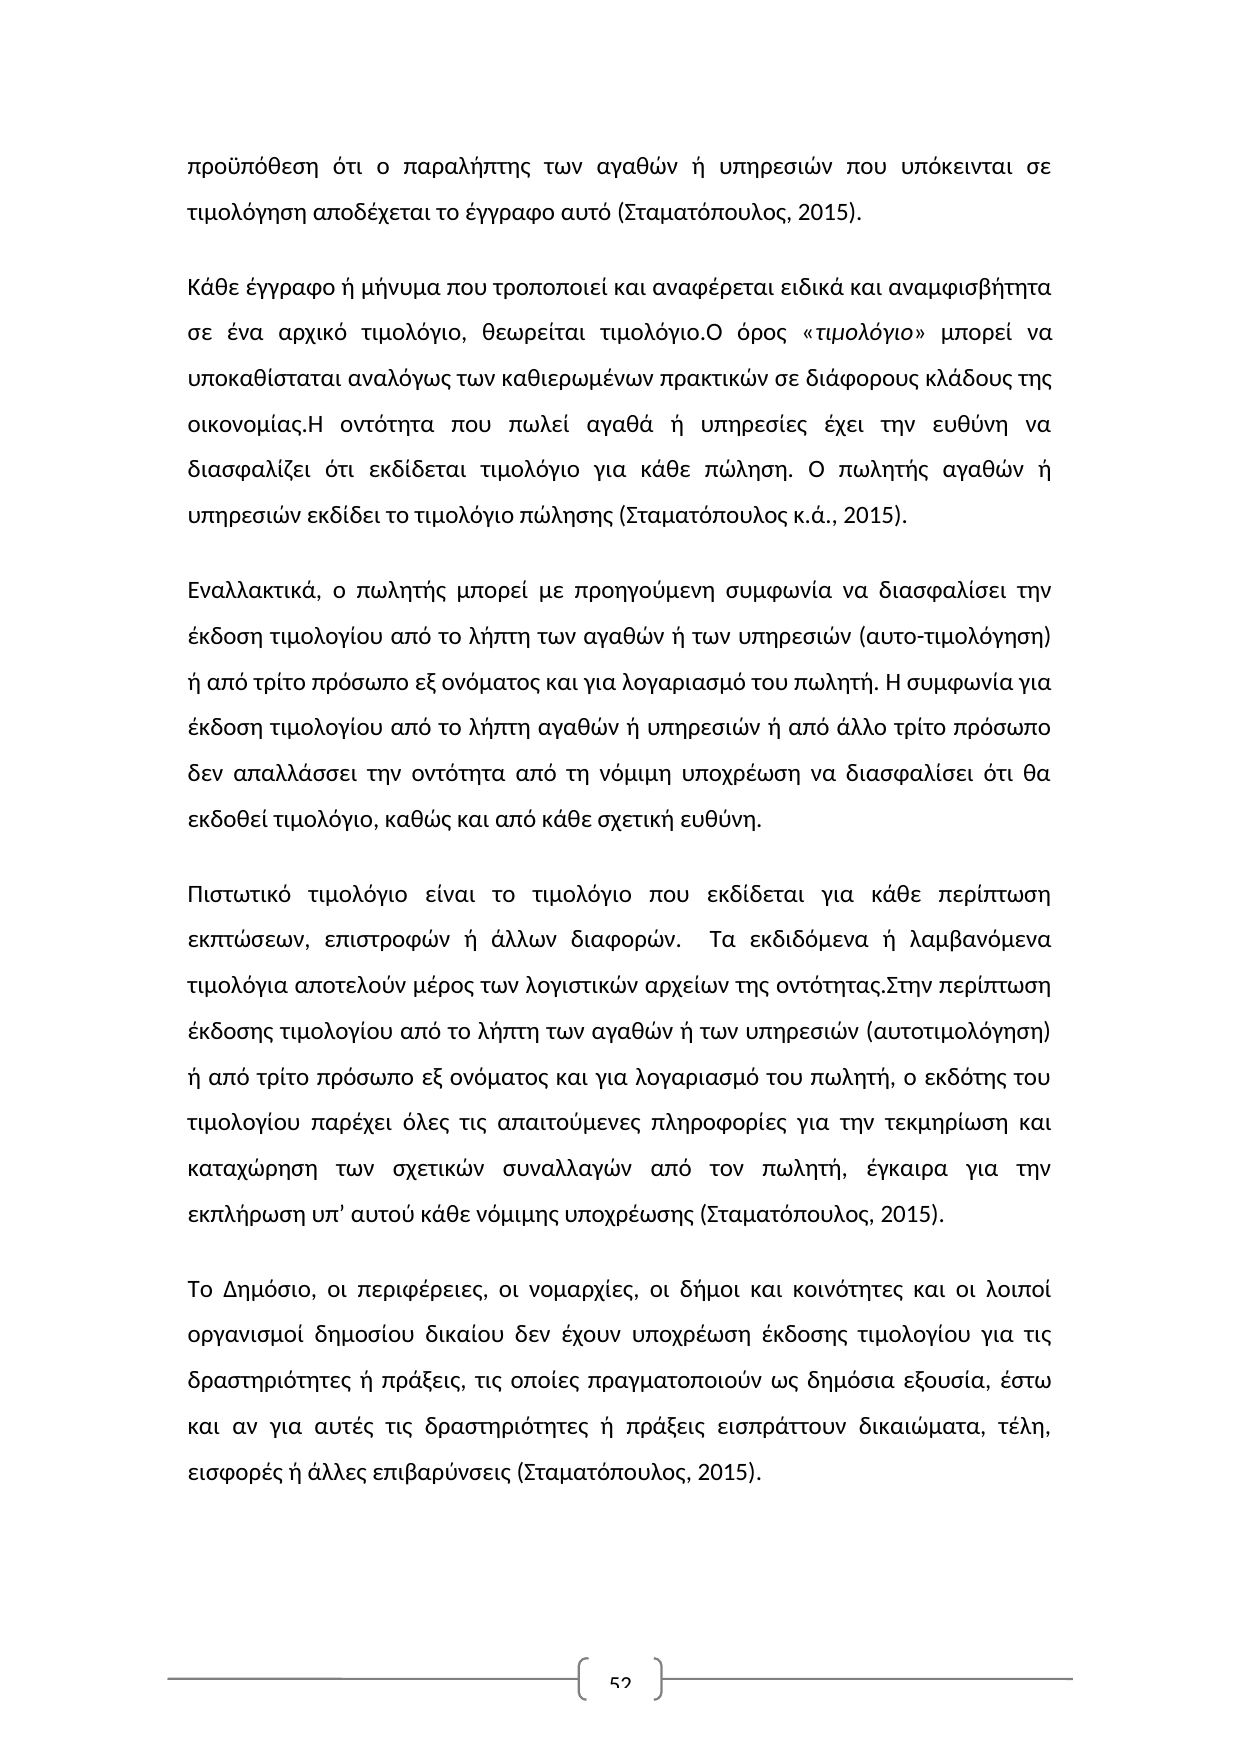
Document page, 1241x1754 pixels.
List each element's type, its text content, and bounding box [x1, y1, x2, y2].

text Εναλλακτικά, ο πωλητής μπορεί με προηγούμενη συμφωνία να διασφαλίσει την έκδοση τιμολογίου από το λήπτη των αγαθών ή των υπηρεσιών (αυτο-τιμολόγηση) ή από τρίτο πρόσωπο εξ ονόματος και για λογαριασμό του πωλητή. Η συμφωνία για έκδοση τιμολογίου από το λήπτη αγαθών ή υπηρεσιών ή από άλλο τρίτο πρόσωπο δεν απαλλάσσει την οντότητα από τη νόμιμη υποχρέωση να διασφαλίσει ότι θα εκδοθεί τιμολόγιο, καθώς και από κάθε σχετική ευθύνη. [187, 574, 1053, 833]
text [187, 150, 1053, 226]
text Κάθε έγγραφο ή μήνυμα που τροποποιεί και αναφέρεται ειδικά και αναμφισβήτητα σε ένα αρχικό τιμολόγιο, θεωρείται τιμολόγιο.Ο όρος «τιμολόγιο» μπορεί να υποκαθίσταται αναλόγως των καθιερωμένων πρακτικών σε διάφορους κλάδους της οικονομίας.Η οντότητα που πωλεί αγαθά ή υπηρεσίες έχει την ευθύνη να διασφαλίζει ότι εκδίδεται τιμολόγιο για κάθε πώληση. Ο πωλητής αγαθών ή υπηρεσιών εκδίδει το τιμολόγιο πώλησης (Σταματόπουλος κ.ά., 2015). [187, 271, 1053, 530]
text Πιστωτικό τιμολόγιο είναι το τιμολόγιο που εκδίδεται για κάθε περίπτωση εκπτώσεων, επιστροφών ή άλλων διαφορών. Τα εκδιδόμενα ή λαμβανόμενα τιμολόγια αποτελούν μέρος των λογιστικών αρχείων της οντότητας.Στην περίπτωση έκδοσης τιμολογίου από το λήπτη των αγαθών ή των υπηρεσιών (αυτoτιμολόγηση) ή από τρίτο πρόσωπο εξ ονόματος και για λογαριασμό του πωλητή, ο εκδότης του τιμολογίου παρέχει όλες τις απαιτούμενες πληροφορίες για την τεκμηρίωση και καταχώρηση των σχετικών συναλλαγών από τον πωλητή, έγκαιρα για την εκπλήρωση υπ’ αυτού κάθε νόμιμης υποχρέωσης (Σταματόπουλος, 2015). [187, 878, 1053, 1228]
text Τo Δημόσιο, οι περιφέρειες, οι νομαρχίες, οι δήμοι και κοινότητες και οι λοιποί οργανισμοί δημοσίου δικαίου δεν έχουν υποχρέωση έκδοσης τιμολογίου για τις δραστηριότητες ή πράξεις, τις οποίες πραγματοποιούν ως δημόσια εξουσία, έστω και αν για αυτές τις δραστηριότητες ή πράξεις εισπράττουν δικαιώματα, τέλη, εισφορές ή άλλες επιβαρύνσεις (Σταματόπουλος, 2015). [187, 1273, 1053, 1486]
